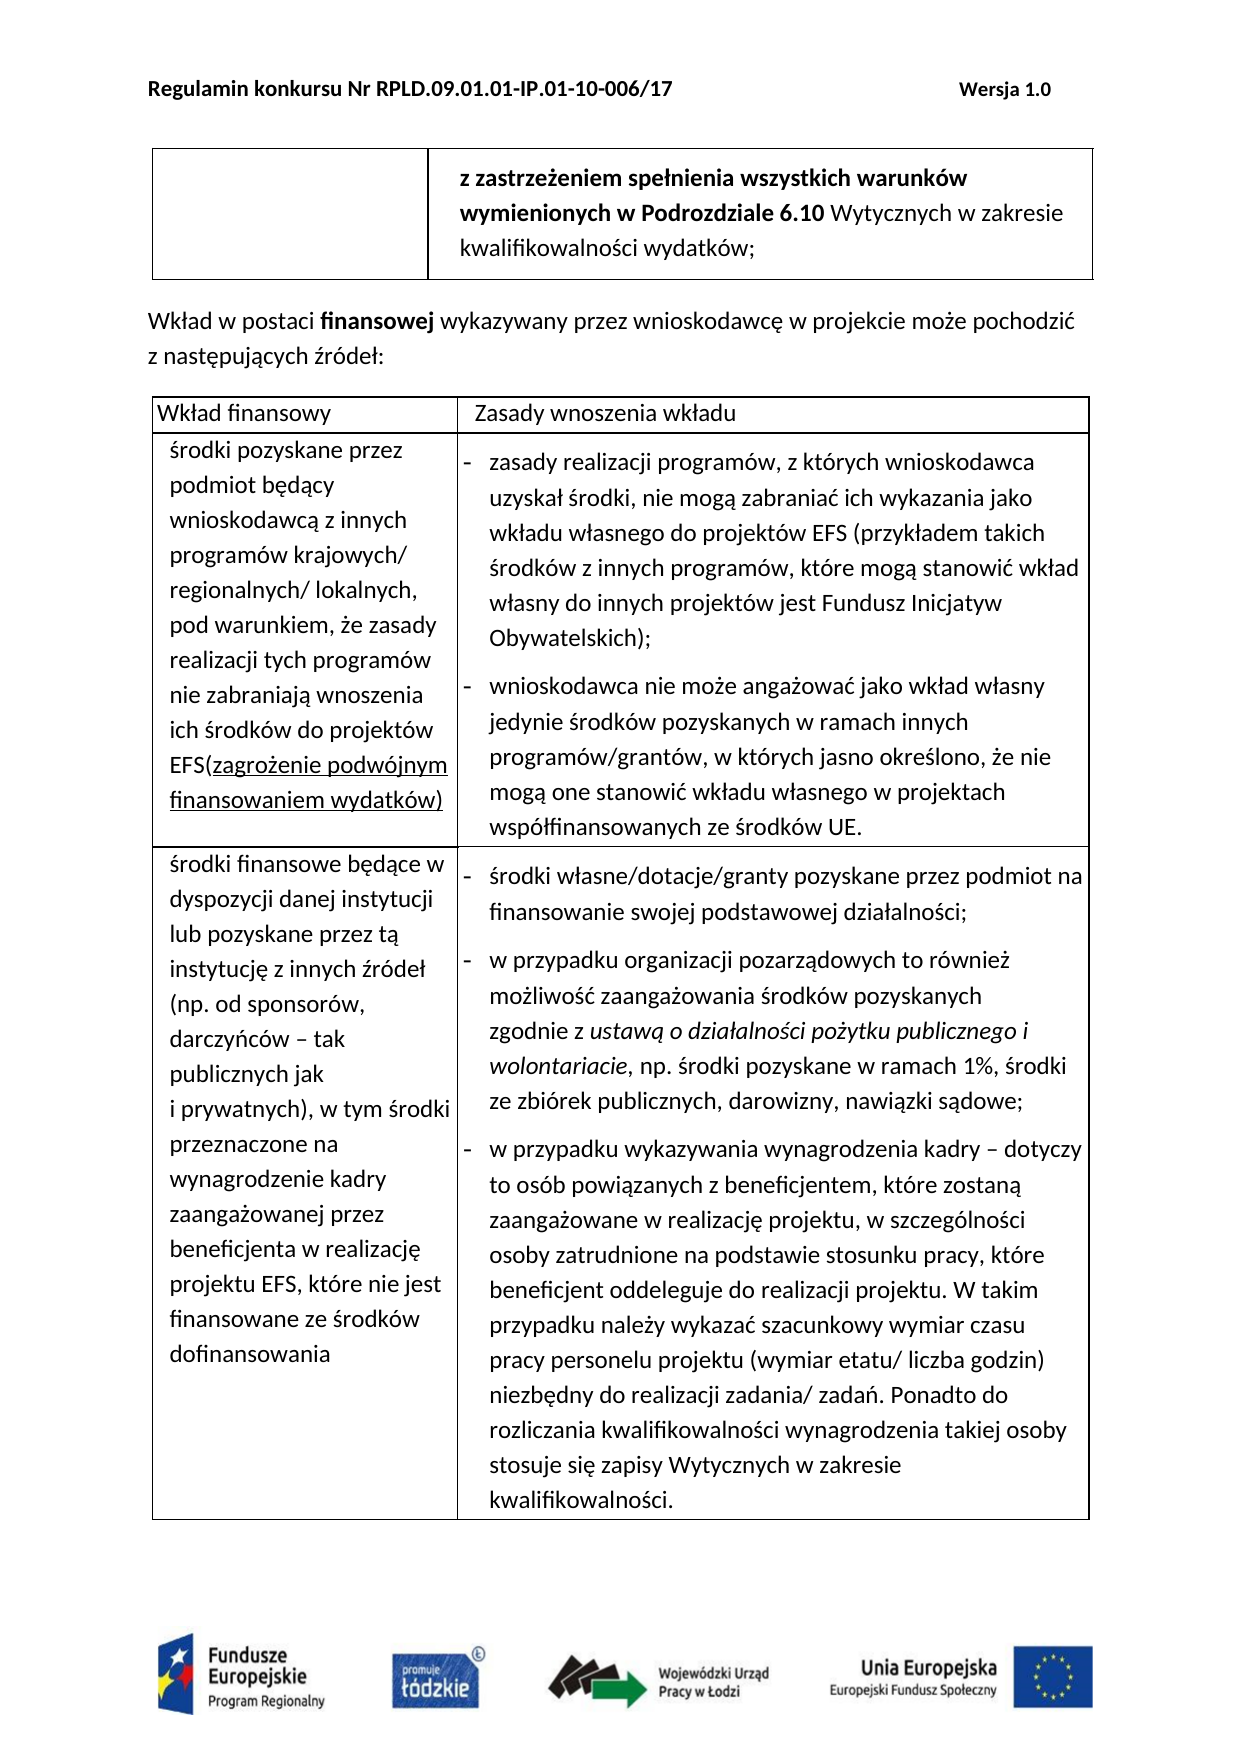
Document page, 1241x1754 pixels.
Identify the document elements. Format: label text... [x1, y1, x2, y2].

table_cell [429, 149, 1092, 278]
table_header Zasady wnoszenia wkładu [458, 398, 1088, 432]
table_header Wkład finansowy [153, 398, 457, 432]
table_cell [153, 149, 427, 278]
text Wkład w postaci finansowej wykazywany przez wnioskodawcę w projekcie może pochodzić z następujących źródeł: [148, 305, 1093, 371]
picture [157, 1626, 1093, 1715]
table_cell środki własne/dotacje/granty pozyskane przez podmiot na finansowanie swojej podstawowej działalności; w przypadku organizacji pozarządowych to również możliwość zaangażowania środków pozyskanych zgodnie z ustawą o działalności pożytku publicznego i wolontariacie, np. środki pozyskane w ramach 1%, środki ze zbiórek publicznych, darowizny, nawiązki sądowe; w przypadku wykazywania wynagrodzenia kadry – dotyczy to osób powiązanych z beneficjentem, które zostaną zaangażowane w realizację projektu, w szczególności osoby zatrudnione na podstawie stosunku pracy, które beneficjent oddeleguje do realizacji projektu. W takim przypadku należy wykazać szacunkowy wymiar czasu pracy personelu projektu (wymiar etatu/ liczba godzin) niezbędny do realizacji zadania/ zadań. Ponadto do rozliczania kwalifikowalności wynagrodzenia takiej osoby stosuje się zapisy Wytycznych w zakresie kwalifikowalności. [458, 847, 1088, 1519]
table_cell środki pozyskane przez podmiot będący wnioskodawcą z innych programów krajowych/ regionalnych/ lokalnych, pod warunkiem, że zasady realizacji tych programów nie zabraniają wnoszenia ich środków do projektów EFS(zagrożenie podwójnym finansowaniem wydatków) [153, 434, 457, 846]
table_cell zasady realizacji programów, z których wnioskodawca uzyskał środki, nie mogą zabraniać ich wykazania jako wkładu własnego do projektów EFS (przykładem takich środków z innych programów, które mogą stanowić wkład własny do innych projektów jest Fundusz Inicjatyw Obywatelskich); wnioskodawca nie może angażować jako wkład własny jedynie środków pozyskanych w ramach innych programów/grantów, w których jasno określono, że nie mogą one stanowić wkładu własnego w projektach współfinansowanych ze środków UE. [458, 434, 1088, 846]
table_cell środki finansowe będące w dyspozycji danej instytucji lub pozyskane przez tą instytucję z innych źródeł (np. od sponsorów, darczyńców – tak publicznych jak i prywatnych), w tym środki przeznaczone na wynagrodzenie kadry zaangażowanej przez beneficjenta w realizację projektu EFS, które nie jest finansowane ze środków dofinansowania [153, 848, 457, 1519]
